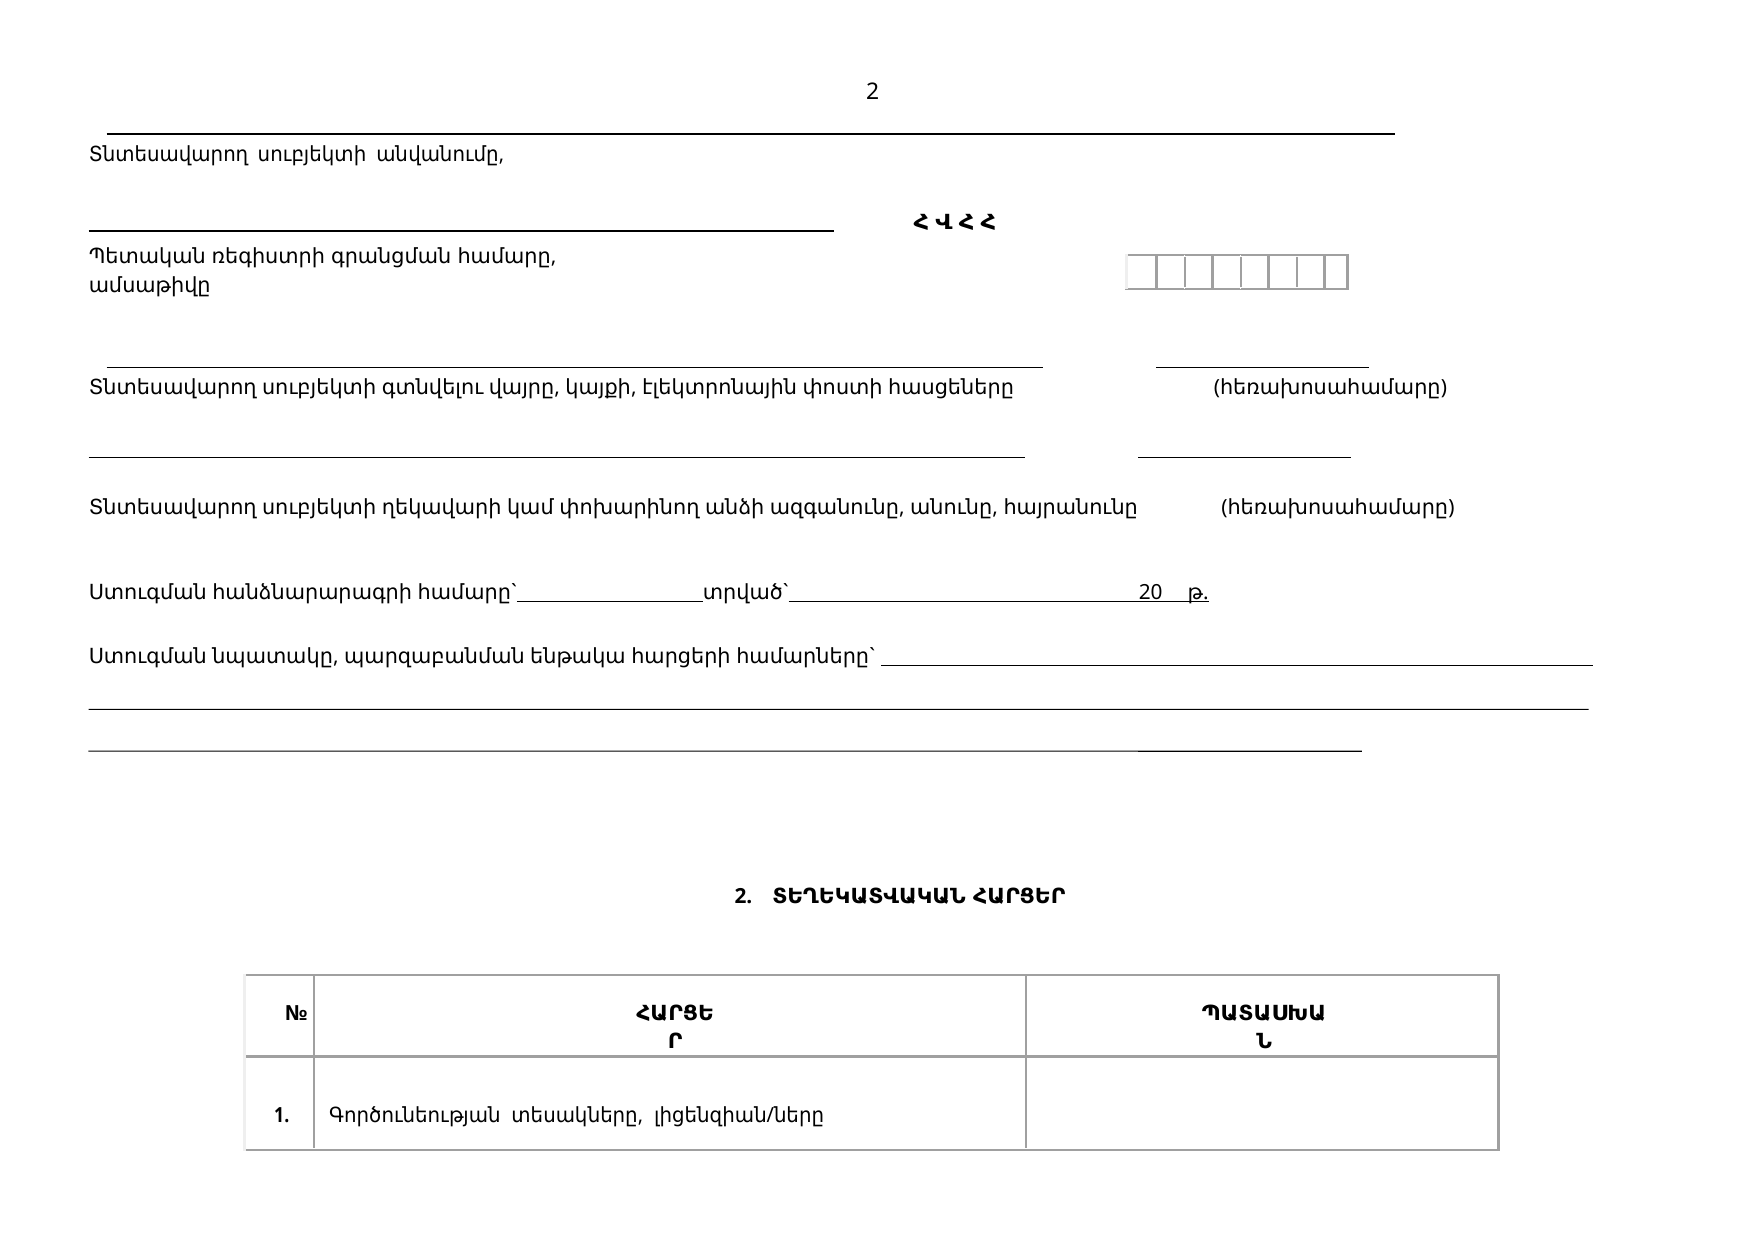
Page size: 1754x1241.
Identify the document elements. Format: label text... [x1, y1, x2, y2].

text Ստուգման հանձնարարագրի համարը` տրված` 20 թ. [88, 577, 1725, 606]
table_cell [1026, 1058, 1497, 1149]
text Տնտեսավարող սուբյեկտի անվանումը, [88, 139, 620, 167]
table_header № [246, 976, 313, 1055]
table_header ՀԱՐՑԵՐ [315, 976, 1025, 1055]
list ՏԵՂԵԿԱՏՎԱԿԱՆ ՀԱՐՑԵՐ [734, 881, 1725, 909]
text Պետական ռեգիստրի գրանցման համարը, ամսաթիվը [88, 241, 620, 298]
text Հ Վ Հ Հ [913, 207, 1725, 236]
text Տնտեսավարող սուբյեկտի գտնվելու վայրը, կայքի, էլեկտրոնային փոստի հասցեները (հեռախոսահամարը) [88, 372, 1725, 401]
text Տնտեսավարող սուբյեկտի ղեկավարի կամ փոխարինող անձի ազգանունը, անունը, հայրանունը (հեռախոսահամարը) [88, 492, 1725, 521]
table_cell 1. [246, 1058, 314, 1149]
table_cell Գործունեության տեսակները, լիցենզիան/ները [314, 1058, 1026, 1149]
table_header ՊԱՏԱՍԽԱՆ [1027, 976, 1497, 1055]
text Ստուգման նպատակը, պարզաբանման ենթակա հարցերի համարները` [88, 641, 1725, 670]
